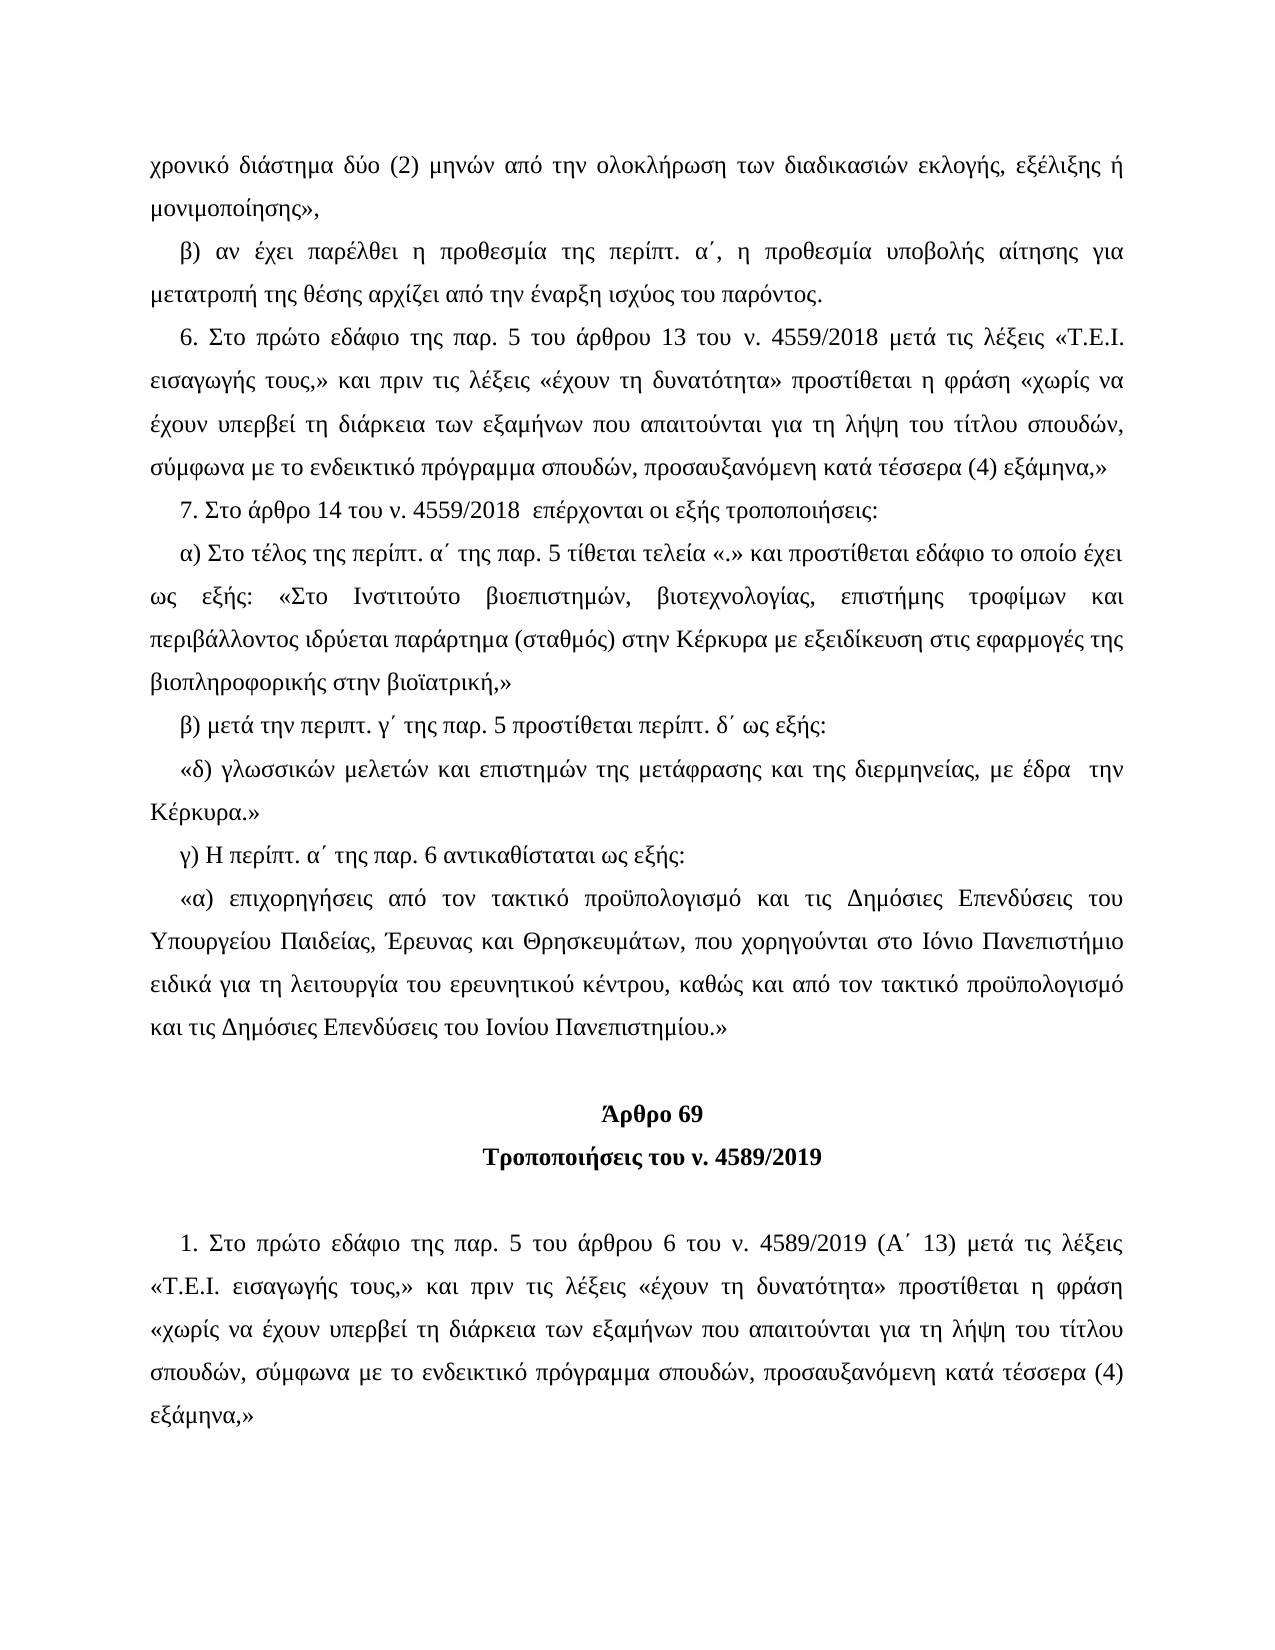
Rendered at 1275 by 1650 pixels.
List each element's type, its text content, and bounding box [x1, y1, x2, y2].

text β) αν έχει παρέλθει η προθεσμία της περίπτ. α΄, η προθεσμία υποβολής αίτησης για μετατροπή της θέσης αρχίζει από την έναρξη ισχύος του παρόντος. [150, 236, 1125, 308]
text α) Στο τέλος της περίπτ. α΄ της παρ. 5 τίθεται τελεία «.» και προστίθεται εδάφιο το οποίο έχει ως εξής: «Στο Ινστιτούτο βιοεπιστημών, βιοτεχνολογίας, επιστήμης τροφίμων και περιβάλλοντος ιδρύεται παράρτημα (σταθμός) στην Κέρκυρα με εξειδίκευση στις εφαρμογές της βιοπληροφορικής στην βιοϊατρική,» [150, 538, 1125, 696]
text «α) επιχορηγήσεις από τον τακτικό προϋπολογισμό και τις Δημόσιες Επενδύσεις του Υπουργείου Παιδείας, Έρευνας και Θρησκευμάτων, που χορηγούνται στο Ιόνιο Πανεπιστήμιο ειδικά για τη λειτουργία του ερευνητικού κέντρου, καθώς και από τον τακτικό προϋπολογισμό και τις Δημόσιες Επενδύσεις του Ιονίου Πανεπιστημίου.» [150, 883, 1125, 1041]
text Άρθρο 69 [150, 1099, 1125, 1127]
text Τροποποιήσεις του ν. 4589/2019 [150, 1142, 1125, 1171]
text γ) Η περίπτ. α΄ της παρ. 6 αντικαθίσταται ως εξής: [150, 840, 1125, 869]
text 1. Στο πρώτο εδάφιο της παρ. 5 του άρθρου 6 του ν. 4589/2019 (Α΄ 13) μετά τις λέξεις «Τ.Ε.Ι. εισαγωγής τους,» και πριν τις λέξεις «έχουν τη δυνατότητα» προστίθεται η φράση «χωρίς να έχουν υπερβεί τη διάρκεια των εξαμήνων που απαιτούνται για τη λήψη του τίτλου σπουδών, σύμφωνα με το ενδεικτικό πρόγραμμα σπουδών, προσαυξανόμενη κατά τέσσερα (4) εξάμηνα,» [150, 1228, 1125, 1429]
text 6. Στο πρώτο εδάφιο της παρ. 5 του άρθρου 13 του ν. 4559/2018 μετά τις λέξεις «Τ.Ε.Ι. εισαγωγής τους,» και πριν τις λέξεις «έχουν τη δυνατότητα» προστίθεται η φράση «χωρίς να έχουν υπερβεί τη διάρκεια των εξαμήνων που απαιτούνται για τη λήψη του τίτλου σπουδών, σύμφωνα με το ενδεικτικό πρόγραμμα σπουδών, προσαυξανόμενη κατά τέσσερα (4) εξάμηνα,» [150, 322, 1125, 481]
text «δ) γλωσσικών μελετών και επιστημών της μετάφρασης και της διερμηνείας, με έδρα την Κέρκυρα.» [150, 754, 1125, 826]
text 7. Στο άρθρο 14 του ν. 4559/2018 επέρχονται οι εξής τροποποιήσεις: [150, 495, 1125, 524]
text β) μετά την περιπτ. γ΄ της παρ. 5 προστίθεται περίπτ. δ΄ ως εξής: [150, 711, 1125, 739]
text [150, 150, 1125, 222]
